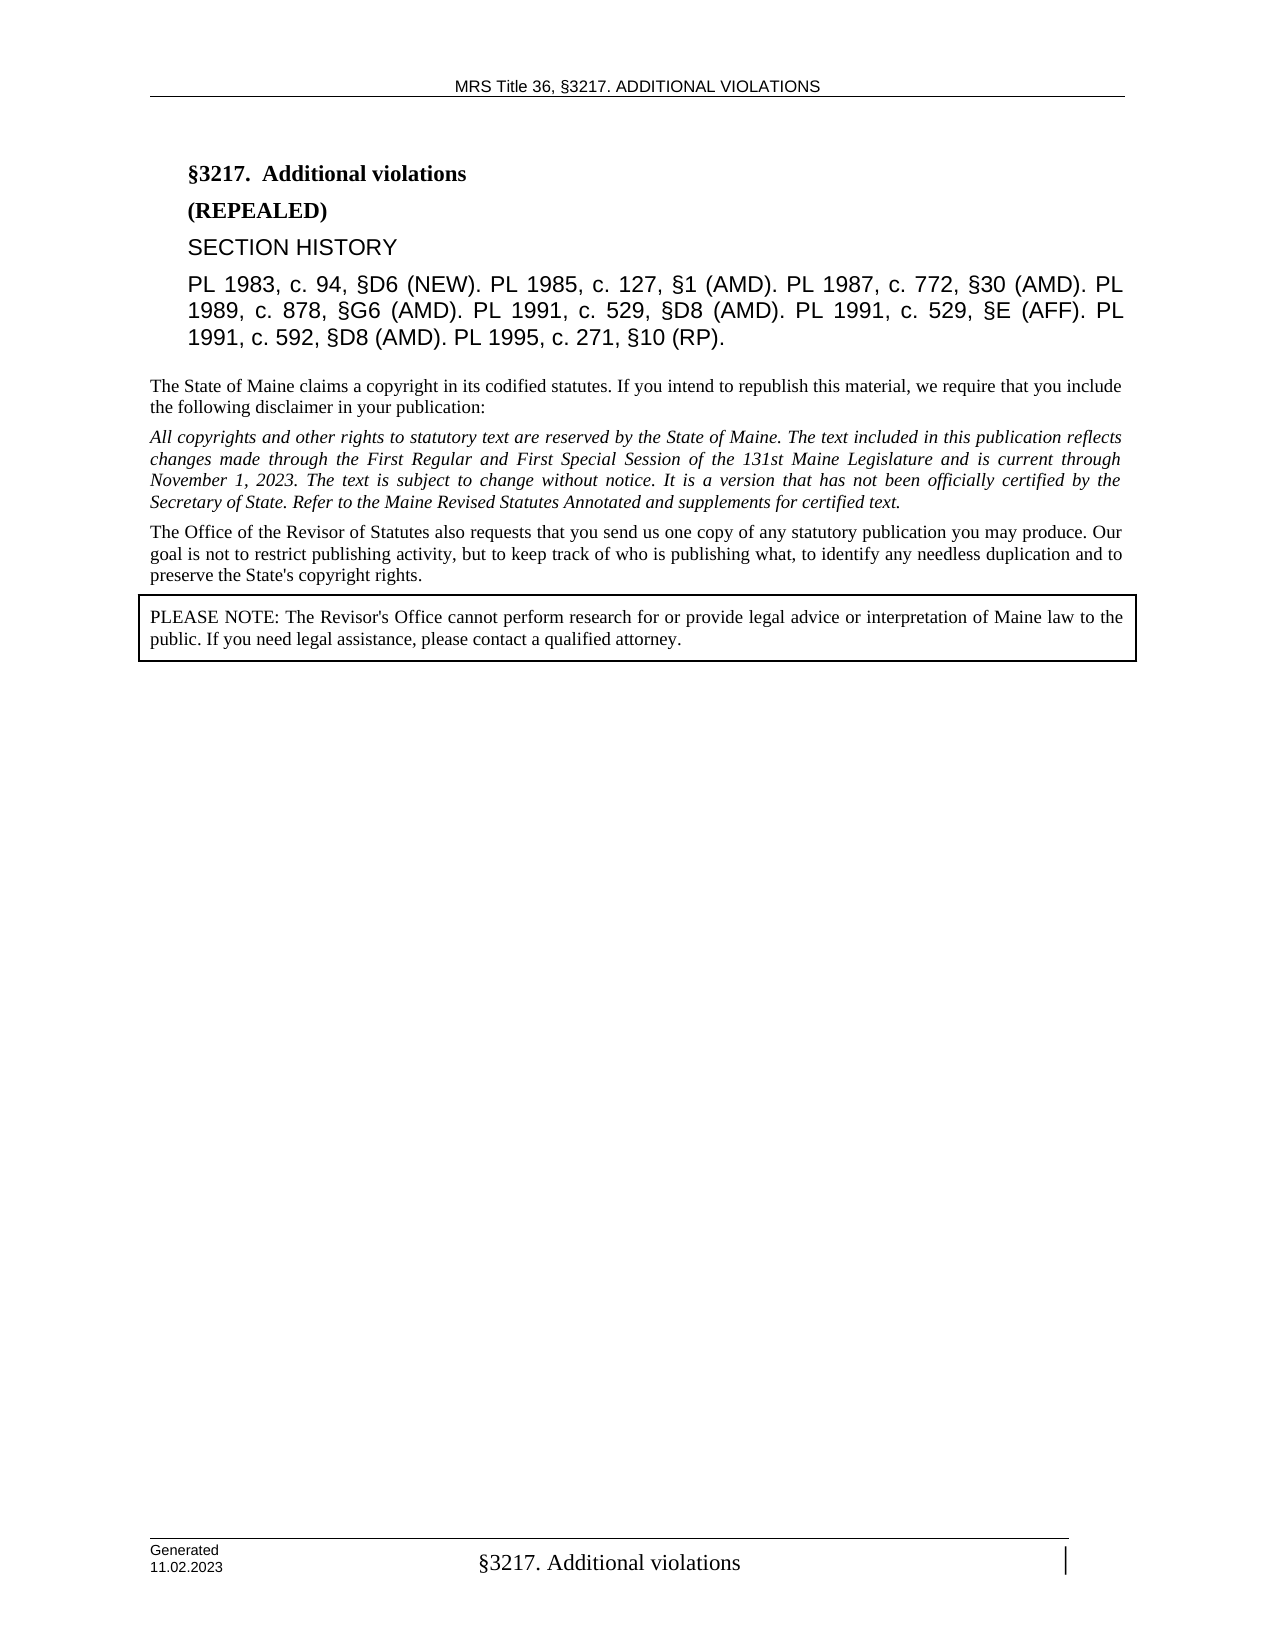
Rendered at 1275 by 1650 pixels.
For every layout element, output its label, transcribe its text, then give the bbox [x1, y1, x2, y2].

text The State of Maine claims a copyright in its codified statutes. If you intend to republish this material, we require that you include the following disclaimer in your publication: [150, 375, 1125, 418]
text The Office of the Revisor of Statutes also requests that you send us one copy of any statutory publication you may produce. Our goal is not to restrict publishing activity, but to keep track of who is publishing what, to identify any needless duplication and to preserve the State's copyright rights. [150, 521, 1125, 586]
text All copyrights and other rights to statutory text are reserved by the State of Maine. The text included in this publication reflects changes made through the First Regular and First Special Session of the 131st Maine Legislature and is current through November 1, 2023 . The text is subject to change without notice. It is a version that has not been officially certified by the Secretary of State. Refer to the Maine Revised Statutes Annotated and supplements for certified text. [150, 426, 1125, 512]
text PLEASE NOTE: The Revisor's Office cannot perform research for or provide legal advice or interpretation of Maine law to the public. If you need legal assistance, please contact a qualified attorney. [140, 596, 1135, 660]
text (REPEALED) [187, 197, 1125, 223]
text PL 1983, c. 94, §D6 (NEW). PL 1985, c. 127, §1 (AMD). PL 1987, c. 772, §30 (AMD). PL 1989, c. 878, §G6 (AMD). PL 1991, c. 529, §D8 (AMD). PL 1991, c. 529, §E (AFF). PL 1991, c. 592, §D8 (AMD). PL 1995, c. 271, §10 (RP). [187, 271, 1125, 350]
text SECTION HISTORY [187, 234, 1125, 260]
text §3217. Additional violations [187, 160, 1125, 187]
